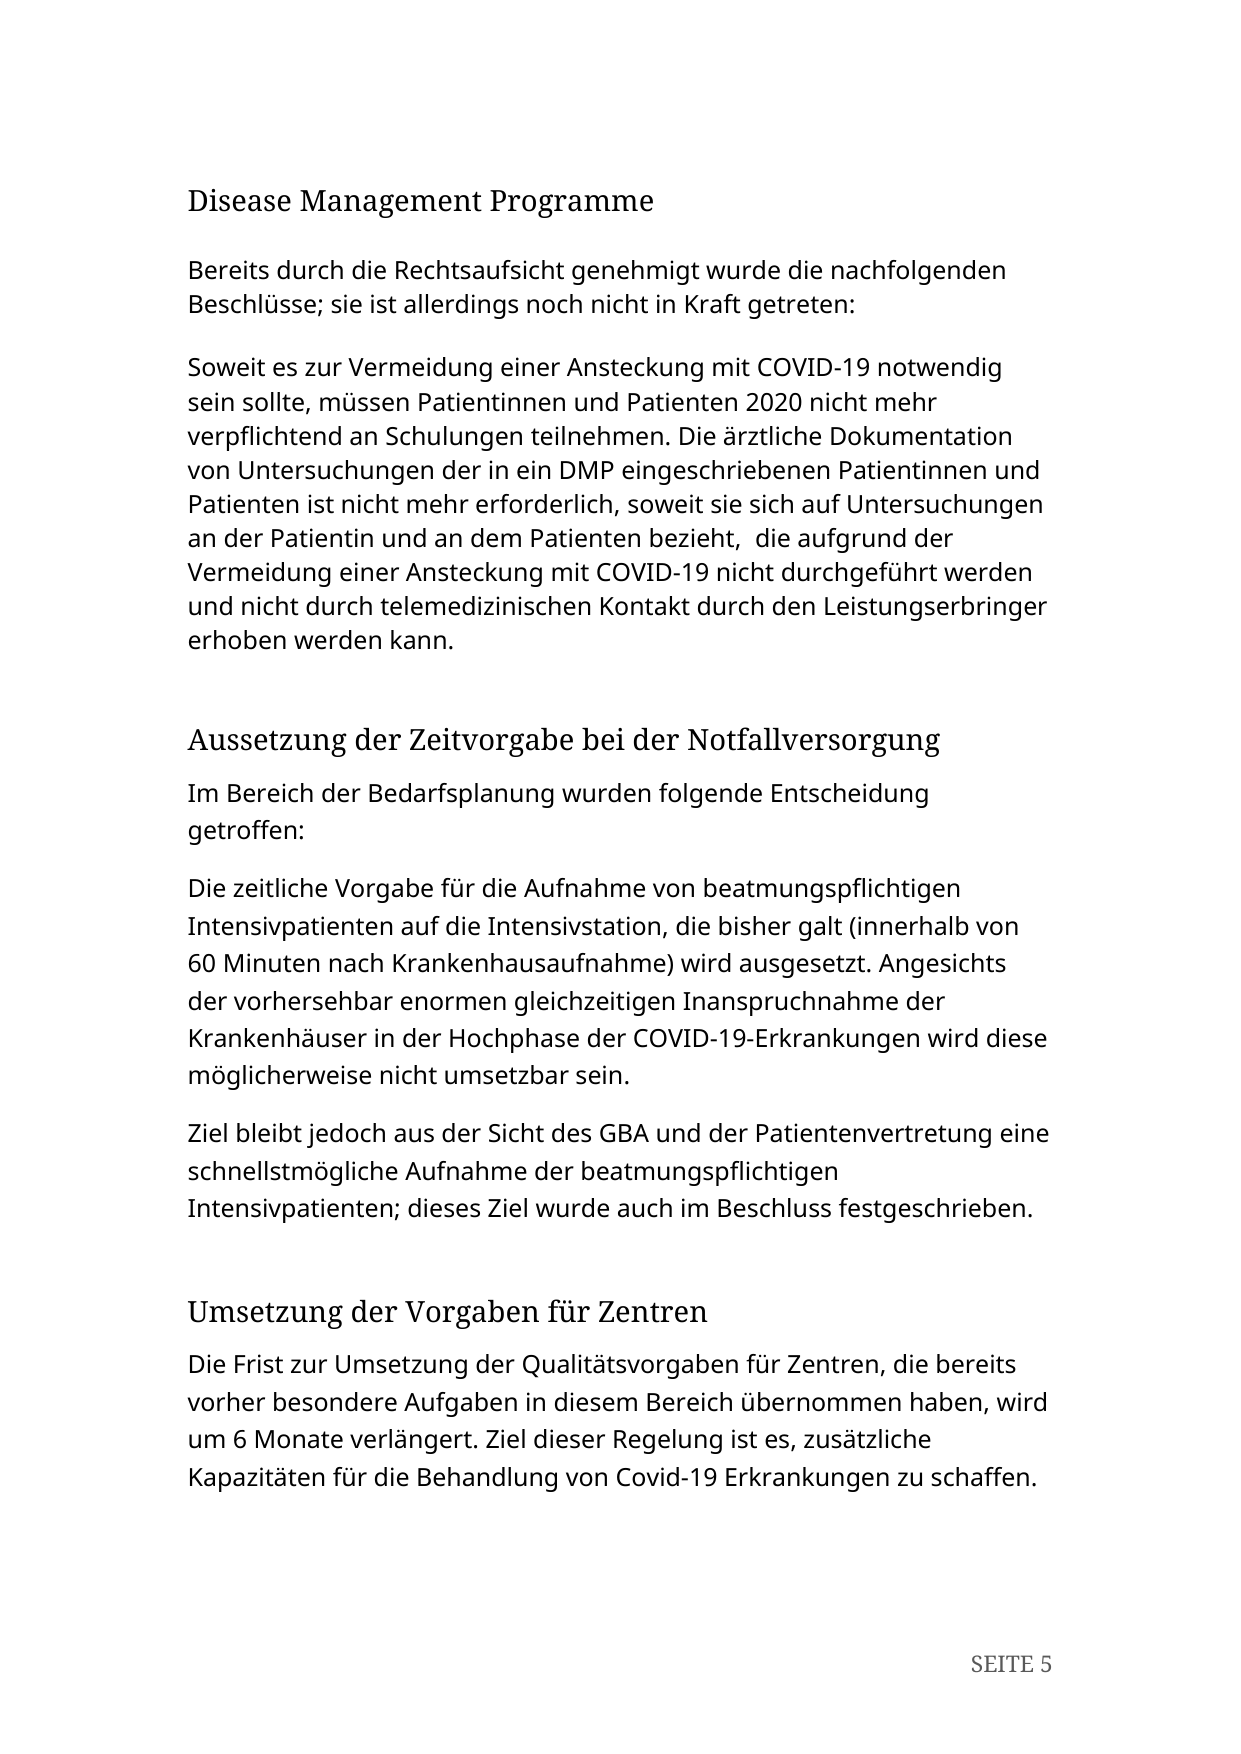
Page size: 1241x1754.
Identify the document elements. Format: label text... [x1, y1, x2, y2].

text Bereits durch die Rechtsaufsicht genehmigt wurde die nachfolgenden Beschlüsse; sie ist allerdings noch nicht in Kraft getreten: [187, 253, 1053, 321]
subtitle Disease Management Programme [187, 180, 1053, 220]
subtitle Umsetzung der Vorgaben für Zentren [187, 1291, 1053, 1331]
text Ziel bleibt jedoch aus der Sicht des GBA und der Patientenvertretung eine schnellstmögliche Aufnahme der beatmungspflichtigen Intensivpatienten; dieses Ziel wurde auch im Beschluss festgeschrieben. [187, 1116, 1053, 1225]
subtitle Aussetzung der Zeitvorgabe bei der Notfallversorgung [187, 719, 1053, 759]
text Soweit es zur Vermeidung einer Ansteckung mit COVID-19 notwendig sein sollte, müssen Patientinnen und Patienten 2020 nicht mehr verpflichtend an Schulungen teilnehmen. Die ärztliche Dokumentation von Untersuchungen der in ein DMP eingeschriebenen Patientinnen und Patienten ist nicht mehr erforderlich, soweit sie sich auf Untersuchungen an der Patientin und an dem Patienten bezieht, die aufgrund der Vermeidung einer Ansteckung mit COVID-19 nicht durchgeführt werden und nicht durch telemedizinischen Kontakt durch den Leistungserbringer erhoben werden kann. [187, 350, 1053, 657]
text Die zeitliche Vorgabe für die Aufnahme von beatmungspflichtigen Intensivpatienten auf die Intensivstation, die bisher galt (innerhalb von 60 Minuten nach Krankenhausaufnahme) wird ausgesetzt. Angesichts der vorhersehbar enormen gleichzeitigen Inanspruchnahme der Krankenhäuser in der Hochphase der COVID-19-Erkrankungen wird diese möglicherweise nicht umsetzbar sein. [187, 871, 1053, 1092]
text Die Frist zur Umsetzung der Qualitätsvorgaben für Zentren, die bereits vorher besondere Aufgaben in diesem Bereich übernommen haben, wird um 6 Monate verlängert. Ziel dieser Regelung ist es, zusätzliche Kapazitäten für die Behandlung von Covid-19 Erkrankungen zu schaffen. [187, 1347, 1053, 1493]
text Im Bereich der Bedarfsplanung wurden folgende Entscheidung getroffen: [187, 775, 1053, 847]
